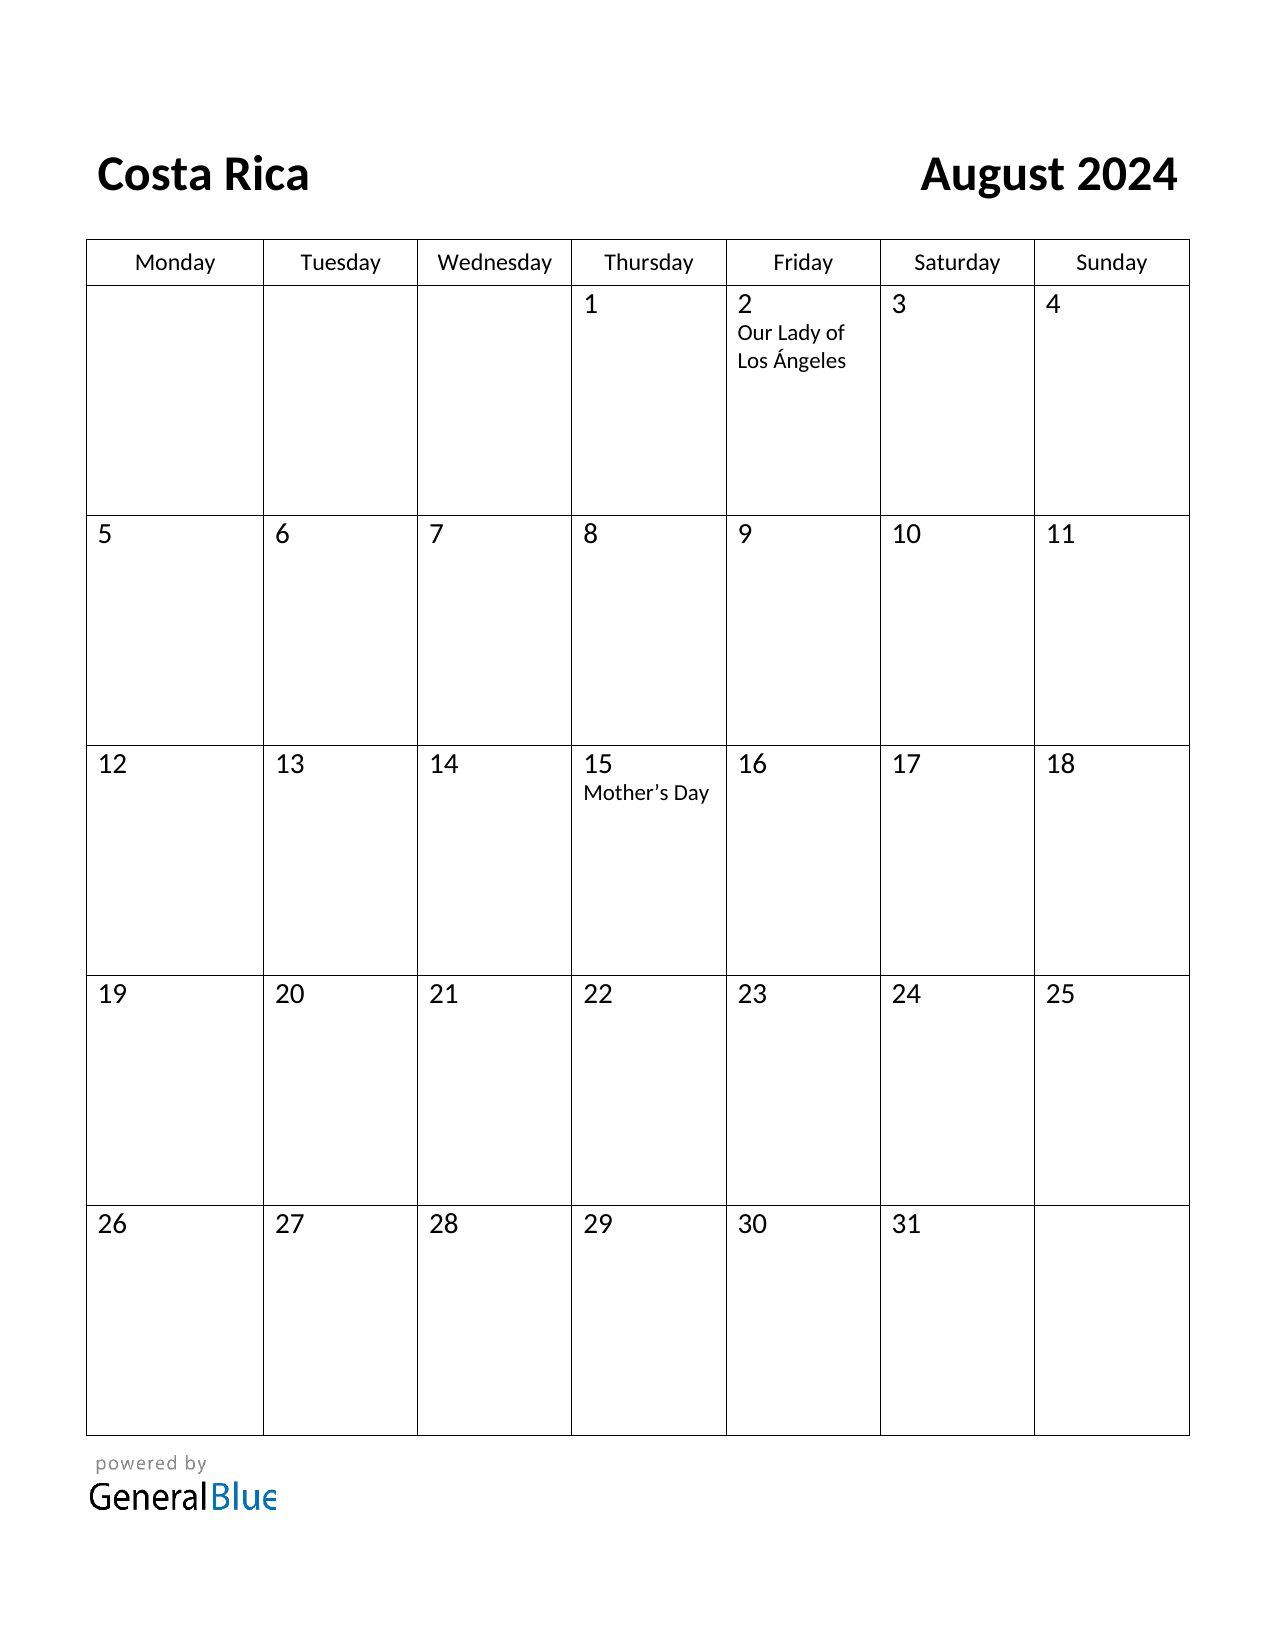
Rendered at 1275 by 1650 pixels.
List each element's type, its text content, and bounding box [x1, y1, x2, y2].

table_cell 21 [418, 976, 571, 1008]
table_cell [418, 1008, 571, 1204]
picture [88, 1452, 276, 1515]
table_cell 3 [881, 286, 1034, 318]
table_cell [418, 548, 571, 744]
table_cell 25 [1035, 976, 1189, 1008]
table_cell 13 [264, 746, 417, 778]
table_cell [572, 548, 726, 744]
table_cell [881, 1008, 1034, 1204]
table_cell 5 [87, 516, 263, 548]
table_cell [264, 286, 417, 318]
table_cell [727, 1008, 880, 1204]
table_cell [87, 778, 263, 974]
table_cell Saturday [881, 240, 1034, 284]
table_cell Wednesday [418, 240, 571, 284]
table_cell 8 [572, 516, 726, 548]
table_cell 2 [727, 286, 880, 318]
table_cell 16 [727, 746, 880, 778]
table_cell [264, 548, 417, 744]
table_cell [1035, 778, 1189, 974]
table_cell [572, 1238, 726, 1434]
table_cell 19 [87, 976, 263, 1008]
table_cell [1035, 318, 1189, 514]
table_cell 10 [881, 516, 1034, 548]
table_cell Friday [727, 240, 880, 284]
table_cell [881, 778, 1034, 974]
table_cell [881, 548, 1034, 744]
table_cell 26 [87, 1206, 263, 1238]
table_cell [1035, 1206, 1189, 1238]
table_cell 6 [264, 516, 417, 548]
table_cell [572, 318, 726, 514]
table_cell [87, 548, 263, 744]
table_cell [727, 548, 880, 744]
table_cell [572, 1008, 726, 1204]
table_cell [264, 778, 417, 974]
table_cell 27 [264, 1206, 417, 1238]
table_cell [881, 1238, 1034, 1434]
table_cell Mother’s Day [572, 778, 726, 974]
table_cell [727, 778, 880, 974]
table_cell 4 [1035, 286, 1189, 318]
table_cell [418, 1238, 571, 1434]
table_cell [87, 1238, 263, 1434]
table_cell 15 [572, 746, 726, 778]
table_cell [264, 1008, 417, 1204]
table_cell 17 [881, 746, 1034, 778]
table_header August 2024 [572, 105, 1189, 239]
table_cell Tuesday [264, 240, 417, 284]
table_cell [87, 1008, 263, 1204]
table_cell Our Lady of Los Ángeles [727, 318, 880, 514]
table_cell [264, 318, 417, 514]
table_cell 31 [881, 1206, 1034, 1238]
table_cell 22 [572, 976, 726, 1008]
table_cell [727, 1238, 880, 1434]
table_cell Monday [87, 240, 263, 284]
table_cell [87, 286, 263, 318]
table_cell 9 [727, 516, 880, 548]
table_cell 24 [881, 976, 1034, 1008]
table_cell Sunday [1035, 240, 1189, 284]
table_cell 14 [418, 746, 571, 778]
table_cell [264, 1238, 417, 1434]
table_header Costa Rica [86, 105, 572, 239]
table_cell 11 [1035, 516, 1189, 548]
table_cell 1 [572, 286, 726, 318]
table_cell [86, 1436, 1189, 1534]
table_cell 7 [418, 516, 571, 548]
table_cell 12 [87, 746, 263, 778]
table_cell 30 [727, 1206, 880, 1238]
table_cell 20 [264, 976, 417, 1008]
table_cell 23 [727, 976, 880, 1008]
table_cell [418, 318, 571, 514]
table_cell [1035, 1238, 1189, 1434]
table_cell [1035, 548, 1189, 744]
table_cell 18 [1035, 746, 1189, 778]
table_cell [418, 778, 571, 974]
table_cell 29 [572, 1206, 726, 1238]
table_cell [881, 318, 1034, 514]
table_cell [418, 286, 571, 318]
table_cell Thursday [572, 240, 726, 284]
table_cell [87, 318, 263, 514]
table_cell [1035, 1008, 1189, 1204]
table_cell 28 [418, 1206, 571, 1238]
